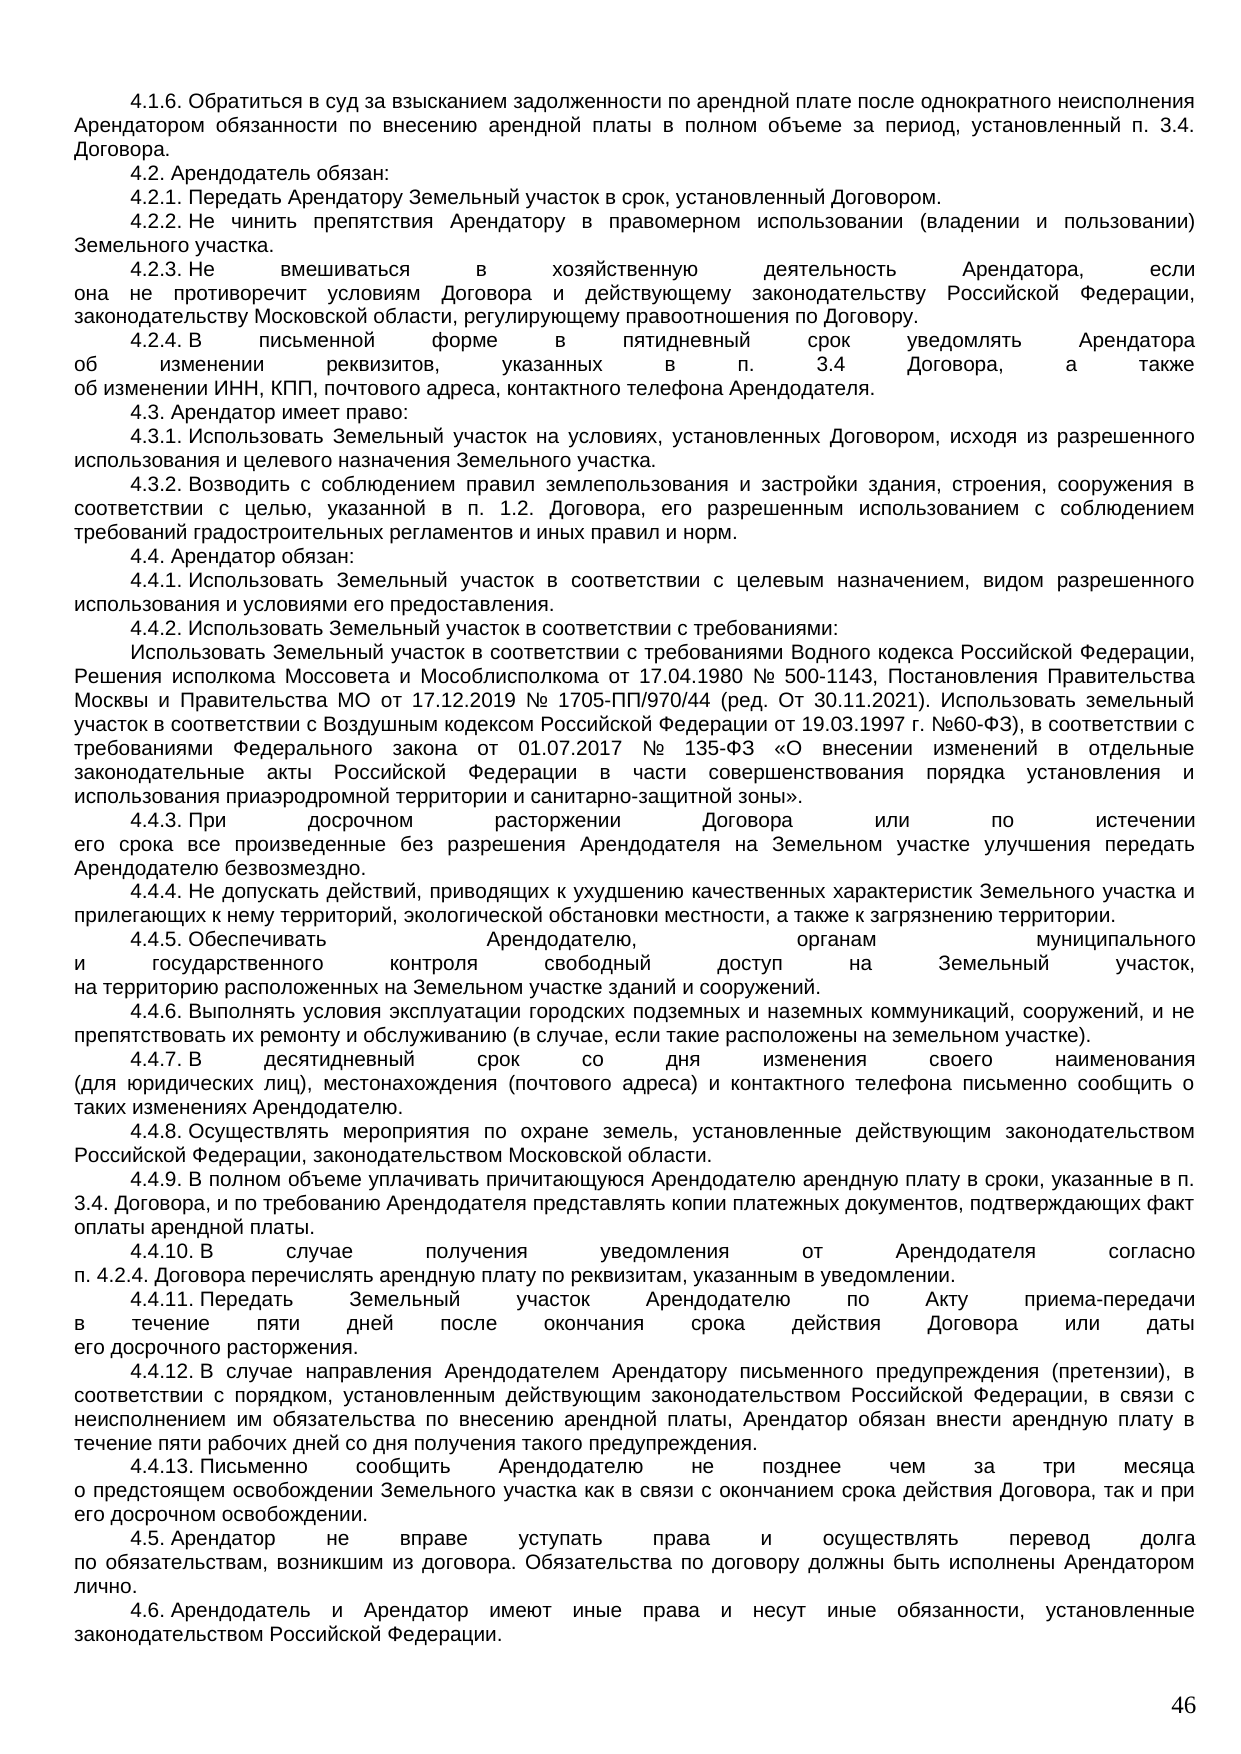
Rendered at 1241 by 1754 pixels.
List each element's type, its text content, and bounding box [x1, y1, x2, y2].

text 4.2.4. В письменной форме в пятидневный срок уведомлять Арендатора об изменении реквизитов, указанных в п. 3.4 Договора, а также об изменении ИНН, КПП, почтового адреса, контактного телефона Арендодателя. [74, 328, 1196, 400]
text 4.4. Арендатор обязан: [74, 544, 1196, 568]
text 4.4.6. Выполнять условия эксплуатации городских подземных и наземных коммуникаций, сооружений, и не препятствовать их ремонту и обслуживанию (в случае, если такие расположены на земельном участке). [74, 999, 1196, 1047]
text 4.4.12. В случае направления Арендодателем Арендатору письменного предупреждения (претензии), в соответствии с порядком, установленным действующим законодательством Российской Федерации, в связи с неисполнением им обязательства по внесению арендной платы, Арендатор обязан внести арендную плату в течение пяти рабочих дней со дня получения такого предупреждения. [74, 1358, 1196, 1454]
text 4.3.2. Возводить с соблюдением правил землепользования и застройки здания, строения, сооружения в соответствии с целью, указанной в п. 1.2. Договора, его разрешенным использованием с соблюдением требований градостроительных регламентов и иных правил и норм. [74, 472, 1196, 544]
text 4.4.10. В случае получения уведомления от Арендодателя согласно п. 4.2.4. Договора перечислять арендную плату по реквизитам, указанным в уведомлении. [74, 1239, 1196, 1287]
text 4.4.8. Осуществлять мероприятия по охране земель, установленные действующим законодательством Российской Федерации, законодательством Московской области. [74, 1119, 1196, 1167]
text 4.3.1. Использовать Земельный участок на условиях, установленных Договором, исходя из разрешенного использования и целевого назначения Земельного участка. [74, 424, 1196, 472]
text 4.4.9. В полном объеме уплачивать причитающуюся Арендодателю арендную плату в сроки, указанные в п. 3.4. Договора, и по требованию Арендодателя представлять копии платежных документов, подтверждающих факт оплаты арендной платы. [74, 1167, 1196, 1239]
text 4.2.1. Передать Арендатору Земельный участок в срок, установленный Договором. [74, 184, 1196, 208]
text 4.4.1. Использовать Земельный участок в соответствии с целевым назначением, видом разрешенного использования и условиями его предоставления. [74, 568, 1196, 616]
text 4.6. Арендодатель и Арендатор имеют иные права и несут иные обязанности, установленные законодательством Российской Федерации. [74, 1598, 1196, 1646]
text 4.4.3. При досрочном расторжении Договора или по истечении его срока все произведенные без разрешения Арендодателя на Земельном участке улучшения передать Арендодателю безвозмездно. [74, 807, 1196, 879]
text 4.2.3. Не вмешиваться в хозяйственную деятельность Арендатора, если она не противоречит условиям Договора и действующему законодательству Российской Федерации, законодательству Московской области, регулирующему правоотношения по Договору. [74, 256, 1196, 328]
text 4.2. Арендодатель обязан: [74, 161, 1196, 184]
text 4.4.5. Обеспечивать Арендодателю, органам муниципального и государственного контроля свободный доступ на Земельный участок, на территорию расположенных на Земельном участке зданий и сооружений. [74, 927, 1196, 999]
text 4.4.4. Не допускать действий, приводящих к ухудшению качественных характеристик Земельного участка и прилегающих к нему территорий, экологической обстановки местности, а также к загрязнению территории. [74, 879, 1196, 927]
text 4.2.2. Не чинить препятствия Арендатору в правомерном использовании (владении и пользовании) Земельного участка. [74, 208, 1196, 256]
text 4.1.6. Обратиться в суд за взысканием задолженности по арендной плате после однократного неисполнения Арендатором обязанности по внесению арендной платы в полном объеме за период, установленный п. 3.4. Договора. [74, 89, 1196, 161]
text 4.4.11. Передать Земельный участок Арендодателю по Акту приема-передачи в течение пяти дней после окончания срока действия Договора или даты его досрочного расторжения. [74, 1287, 1196, 1358]
text 4.5. Арендатор не вправе уступать права и осуществлять перевод долга по обязательствам, возникшим из договора. Обязательства по договору должны быть исполнены Арендатором лично. [74, 1526, 1196, 1598]
text 4.3. Арендатор имеет право: [74, 400, 1196, 424]
text 4.4.7. В десятидневный срок со дня изменения своего наименования (для юридических лиц), местонахождения (почтового адреса) и контактного телефона письменно сообщить о таких изменениях Арендодателю. [74, 1047, 1196, 1119]
text 4.4.2. Использовать Земельный участок в соответствии с требованиями: [74, 616, 1196, 640]
text 4.4.13. Письменно сообщить Арендодателю не позднее чем за три месяца о предстоящем освобождении Земельного участка как в связи с окончанием срока действия Договора, так и при его досрочном освобождении. [74, 1454, 1196, 1526]
text Использовать Земельный участок в соответствии с требованиями Водного кодекса Российской Федерации, Решения исполкома Моссовета и Мособлисполкома от 17.04.1980 № 500-1143, Постановления Правительства Москвы и Правительства МО от 17.12.2019 № 1705-ПП/970/44 (ред. От 30.11.2021). Использовать земельный участок в соответствии с Воздушным кодексом Российской Федерации от 19.03.1997 г. №60-ФЗ), в соответствии с требованиями Федерального закона от 01.07.2017 № 135-ФЗ «О внесении изменений в отдельные законодательные акты Российской Федерации в части совершенствования порядка установления и использования приаэродромной территории и санитарно-защитной зоны». [74, 640, 1196, 807]
